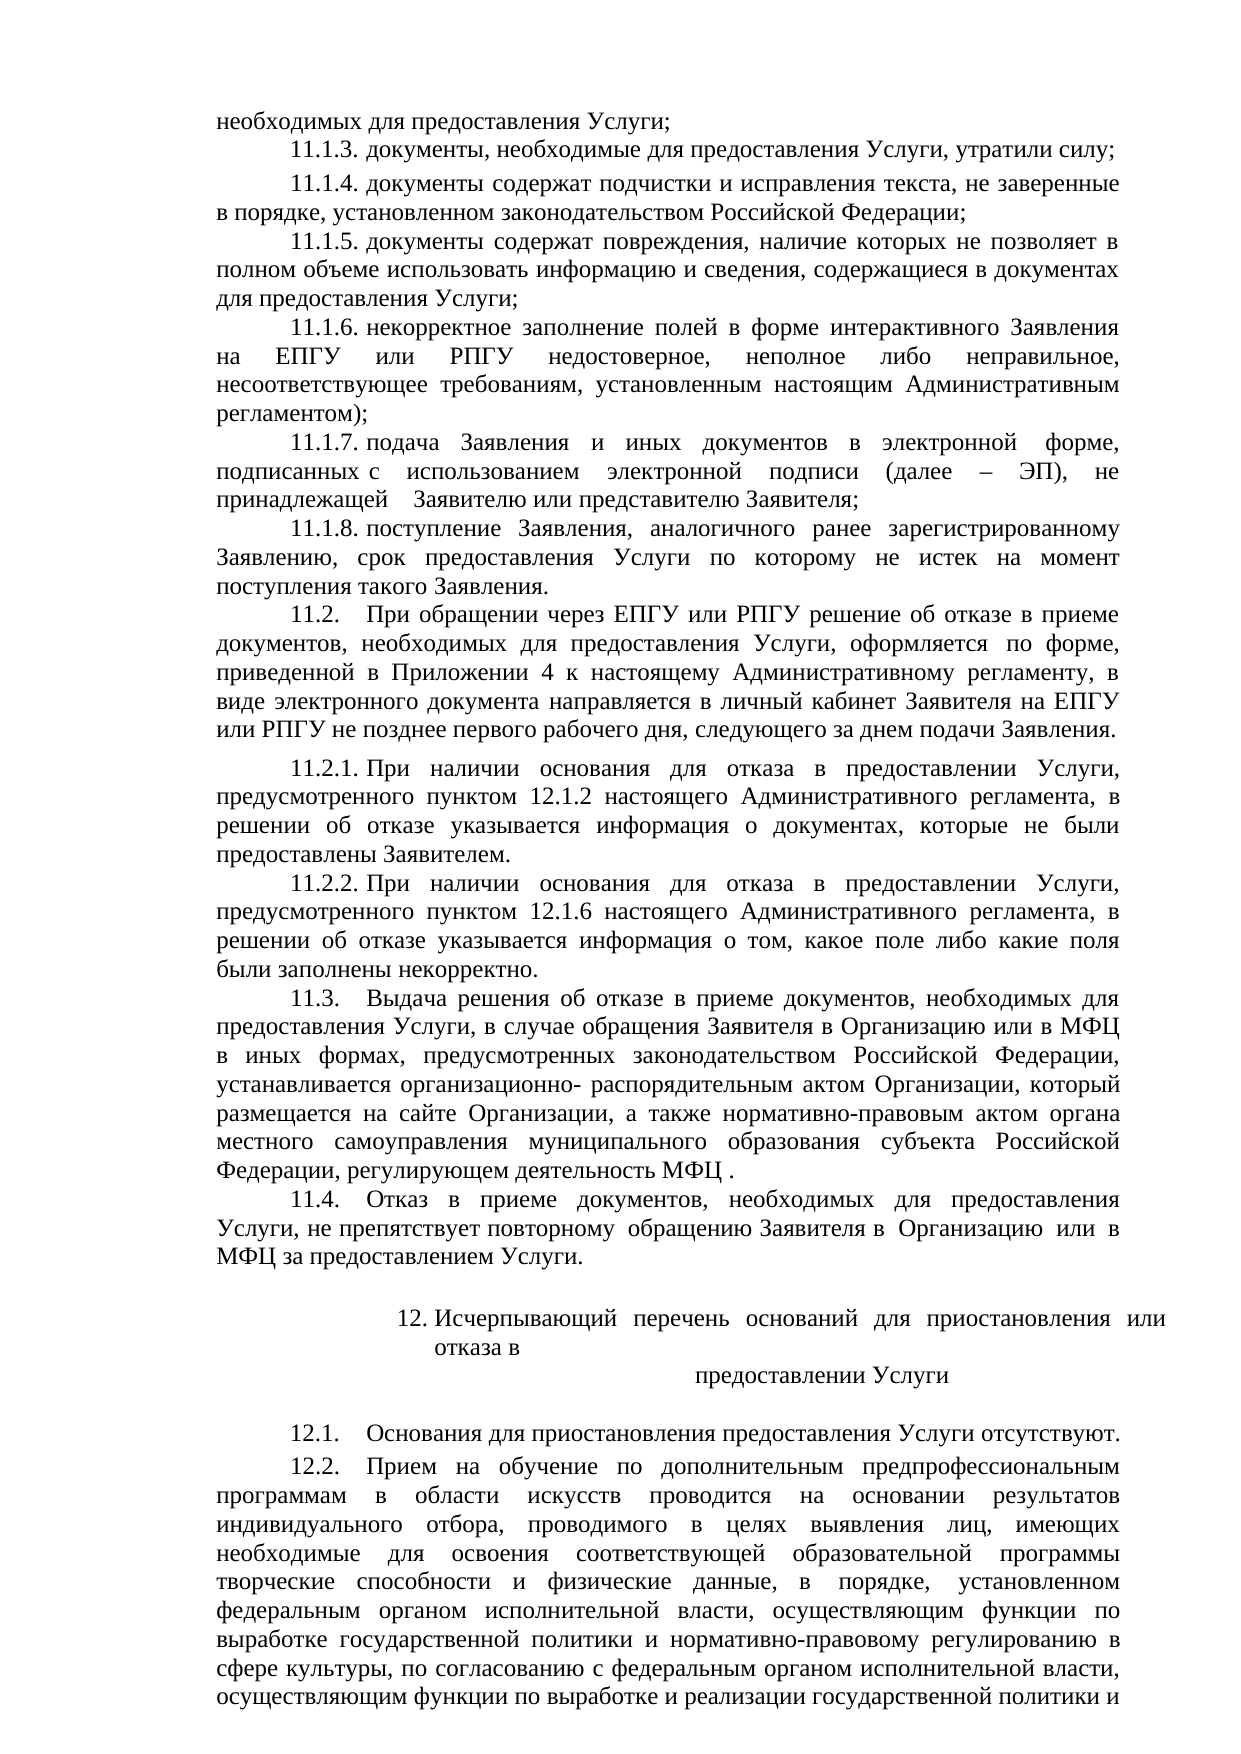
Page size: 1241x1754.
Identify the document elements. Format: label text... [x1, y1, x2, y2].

list Выдача решения об отказе в приеме документов, необходимых для предоставления Услуги, в случае обращения Заявителя в Организацию или в МФЦ в иных формах, предусмотренных законодательством Российской Федерации, устанавливается организационно- распорядительным актом Организации, который размещается на сайте Организации, а также нормативно-правовым актом органа местного самоуправления муниципального образования субъекта Российской Федерации, регулирующем деятельность МФЦ . [216, 983, 1120, 1184]
list документы содержат подчистки и исправления текста, не заверенные в порядке, установленном законодательством Российской Федерации; [216, 168, 1119, 226]
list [216, 1451, 1120, 1710]
list документы содержат повреждения, наличие которых не позволяет в полном объеме использовать информацию и сведения, содержащиеся в документах для предоставления Услуги; [216, 226, 1119, 312]
list некорректное заполнение полей в форме интерактивного Заявления на ЕПГУ или РПГУ недостоверное, неполное либо неправильное, несоответствующее требованиям, установленным настоящим Административным регламентом); [216, 312, 1120, 427]
list документы, необходимые для предоставления Услуги, утратили силу; [289, 135, 1166, 164]
text предоставлении Услуги [695, 1361, 1166, 1389]
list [216, 106, 1119, 135]
list При наличии основания для отказа в предоставлении Услуги, предусмотренного пунктом 12.1.6 настоящего Административного регламента, в решении об отказе указывается информация о том, какое поле либо какие поля были заполнены некорректно. [216, 868, 1119, 983]
list Отказ в приеме документов, необходимых для предоставления Услуги, не препятствует повторному обращению Заявителя в Организацию или в МФЦ за предоставлением Услуги. [216, 1184, 1120, 1270]
list При наличии основания для отказа в предоставлении Услуги, предусмотренного пунктом 12.1.2 настоящего Административного регламента, в решении об отказе указывается информация о документах, которые не были предоставлены Заявителем. [216, 753, 1120, 868]
list Исчерпывающий перечень оснований для приостановления или отказа в [397, 1303, 1166, 1361]
list При обращении через ЕПГУ или РПГУ решение об отказе в приеме документов, необходимых для предоставления Услуги, оформляется по форме, приведенной в Приложении 4 к настоящему Административному регламенту, в виде электронного документа направляется в личный кабинет Заявителя на ЕПГУ или РПГУ не позднее первого рабочего дня, следующего за днем подачи Заявления. [216, 599, 1120, 743]
list Основания для приостановления предоставления Услуги отсутствуют. [289, 1418, 1166, 1447]
list поступление Заявления, аналогичного ранее зарегистрированному Заявлению, срок предоставления Услуги по которому не истек на момент поступления такого Заявления. [216, 513, 1120, 599]
list подача Заявления и иных документов в электронной форме, подписанных с использованием электронной подписи (далее – ЭП), не принадлежащей Заявителю или представителю Заявителя; [216, 427, 1120, 513]
